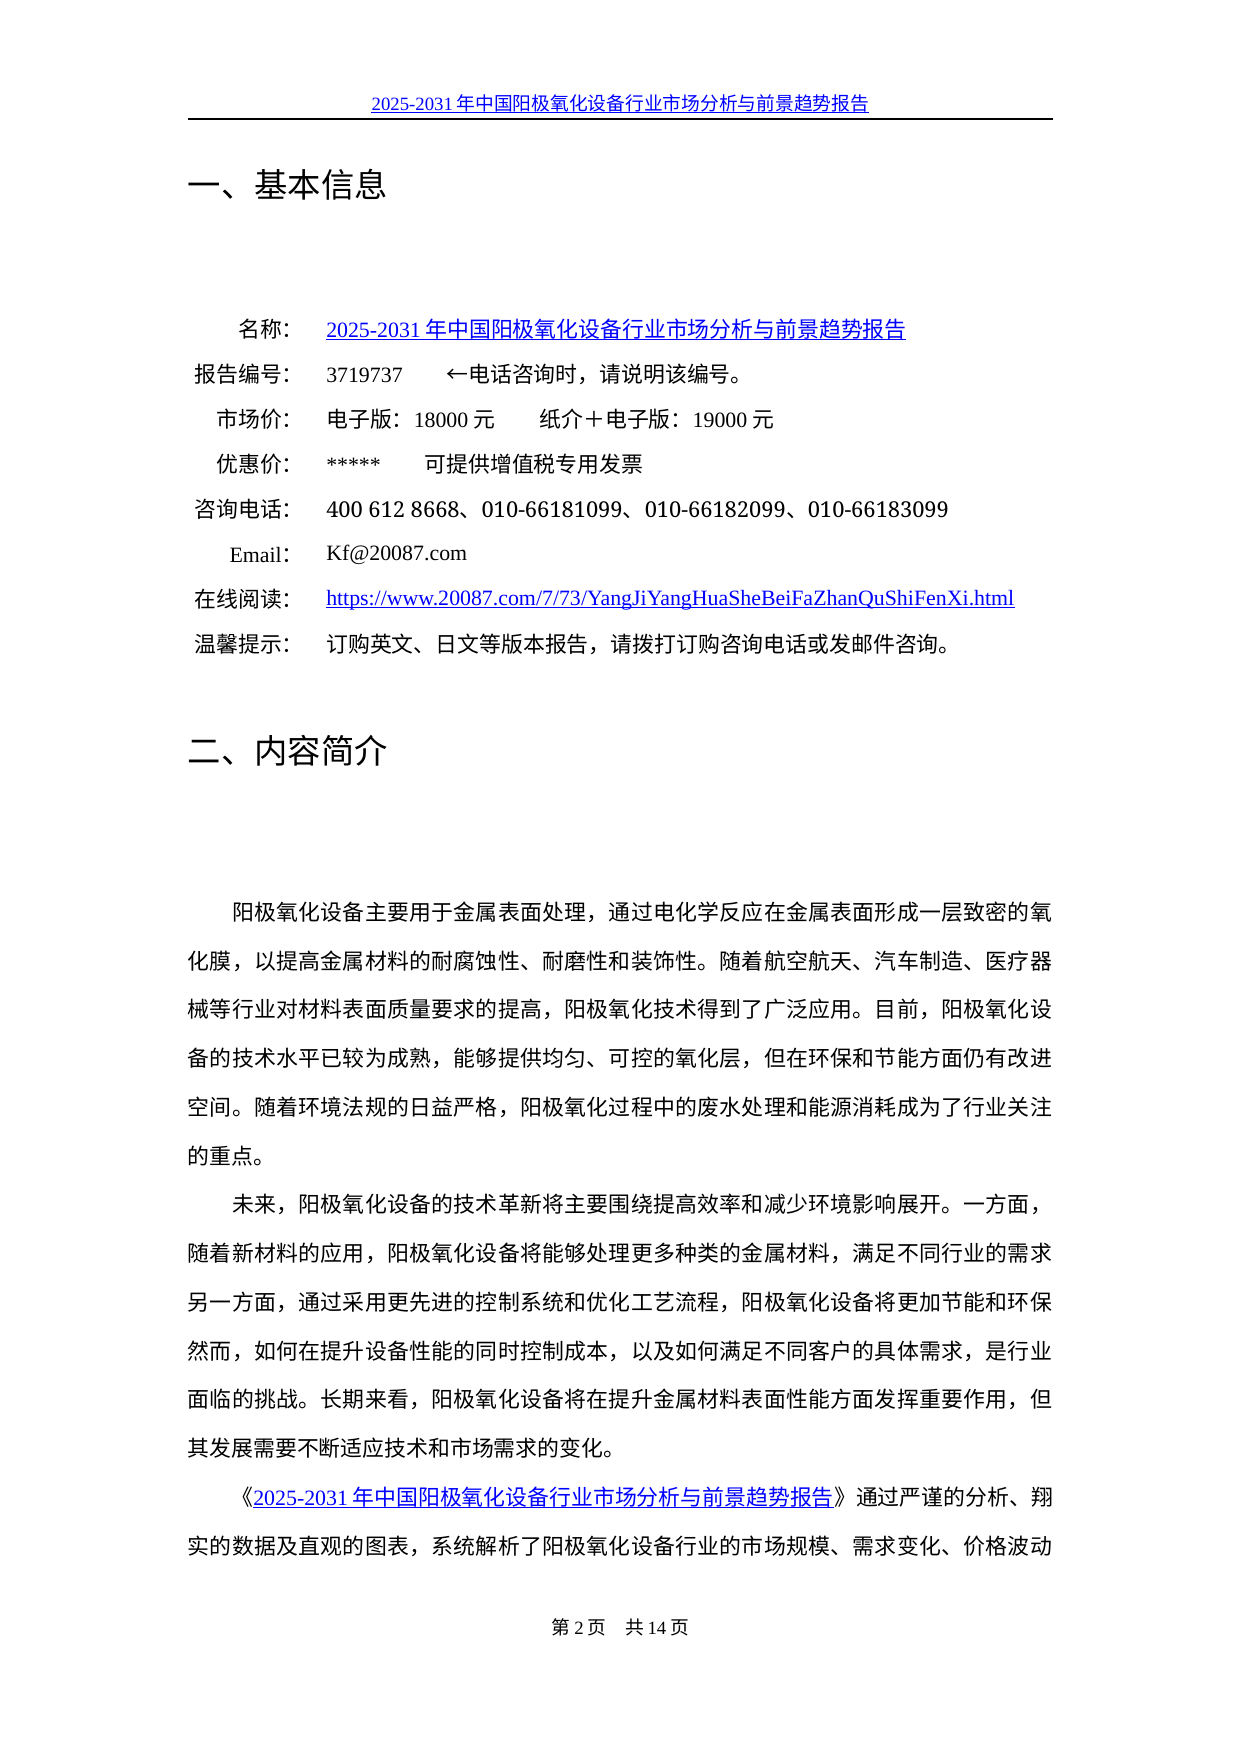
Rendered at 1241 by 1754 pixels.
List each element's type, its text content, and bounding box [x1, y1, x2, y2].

table_cell 咨询电话： [167, 492, 315, 537]
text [187, 894, 1053, 1561]
table_header 2025-2031年中国阳极氧化设备行业市场分析与前景趋势报告 [315, 312, 1073, 357]
table_cell 订购英文、日文等版本报告，请拨打订购咨询电话或发邮件咨询。 [315, 627, 1073, 672]
table_cell Kf@20087.com [315, 537, 1073, 582]
table_cell 报告编号： [167, 357, 315, 402]
table_cell 400 612 8668、010-66181099、010-66182099、010-66183099 [315, 492, 1073, 537]
table_cell 优惠价： [167, 447, 315, 492]
table_cell [315, 582, 1073, 627]
table_cell Email： [167, 537, 315, 582]
table_cell 温馨提示： [167, 627, 315, 672]
title 二、内容简介 [187, 717, 1053, 782]
table_cell 电子版：18000 元 纸介＋电子版：19000 元 [315, 402, 1073, 447]
table_header 名称： [167, 312, 315, 357]
table_cell ***** 可提供增值税专用发票 [315, 447, 1073, 492]
table_cell 3719737 ←电话咨询时，请说明该编号。 [315, 357, 1073, 402]
table_cell 市场价： [167, 402, 315, 447]
title 一、基本信息 [187, 150, 1053, 215]
table_cell 在线阅读： [167, 582, 315, 627]
